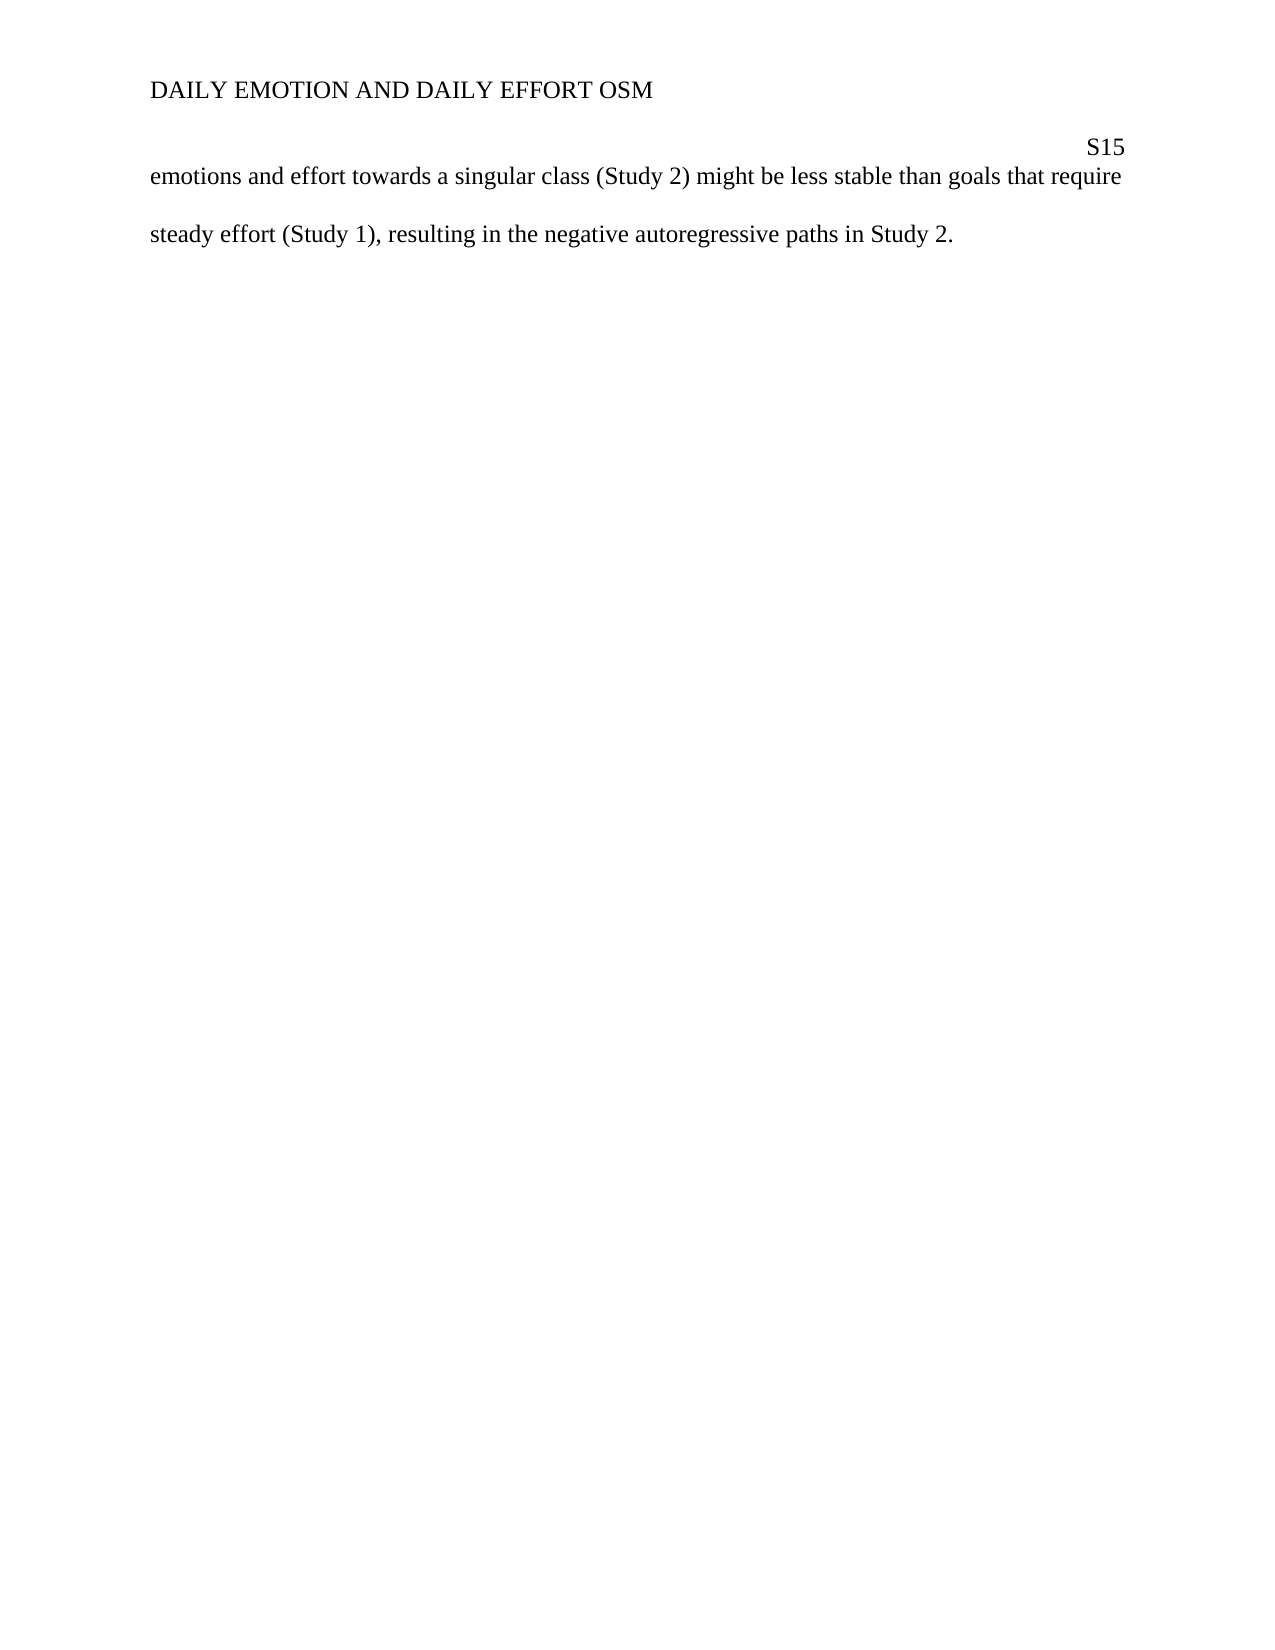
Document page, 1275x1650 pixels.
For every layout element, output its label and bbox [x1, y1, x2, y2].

text [150, 161, 1125, 247]
